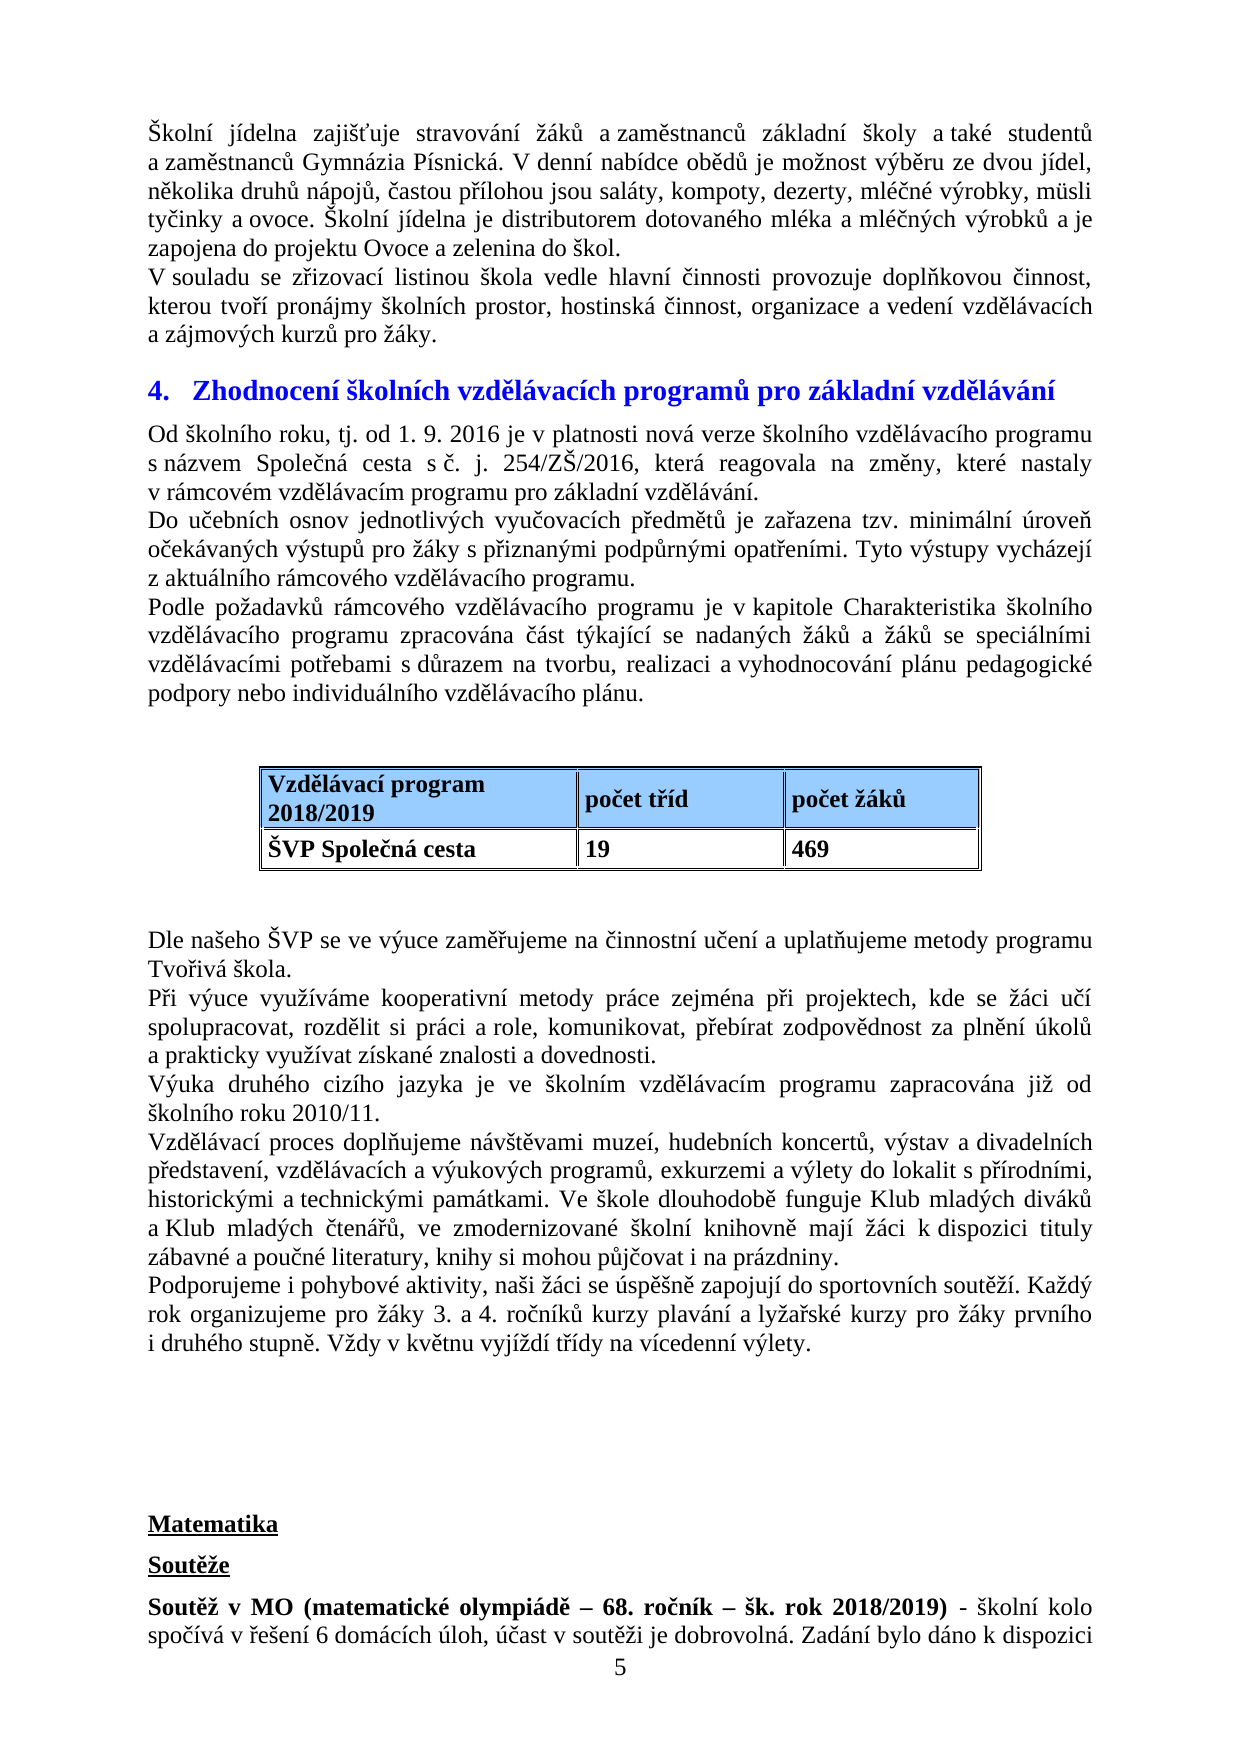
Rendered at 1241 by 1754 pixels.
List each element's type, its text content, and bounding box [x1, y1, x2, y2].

text Do učebních osnov jednotlivých vyučovacích předmětů je zařazena tzv. minimální úroveň očekávaných výstupů pro žáky s přiznanými podpůrnými opatřeními. Tyto výstupy vycházejí z aktuálního rámcového vzdělávacího programu. [148, 506, 1093, 592]
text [148, 1592, 1093, 1649]
text Výuka druhého cizího jazyka je ve školním vzdělávacím programu zapracována již od školního roku 2010/11. [148, 1069, 1093, 1127]
text Vzdělávací proces doplňujeme návštěvami muzeí, hudebních koncertů, výstav a divadelních představení, vzdělávacích a výukových programů, exkurzemi a výlety do lokalit s přírodními, historickými a technickými památkami. Ve škole dlouhodobě funguje Klub mladých diváků a Klub mladých čtenářů, ve zmodernizované školní knihovně mají žáci k dispozici tituly zábavné a poučné literatury, knihy si mohou půjčovat i na prázdniny. [148, 1127, 1093, 1270]
text Při výuce využíváme kooperativní metody práce zejména při projektech, kde se žáci učí spolupracovat, rozdělit si práci a role, komunikovat, přebírat zodpovědnost za plnění úkolů a prakticky využívat získané znalosti a dovednosti. [148, 983, 1093, 1069]
text Matematika [148, 1509, 1093, 1538]
text 4. Zhodnocení školních vzdělávacích programů pro základní vzdělávání [148, 373, 1093, 407]
table_header počet tříd [578, 770, 784, 827]
table_header Vzdělávací program 2018/2019 [262, 768, 578, 827]
table_cell ŠVP Společná cesta [260, 827, 578, 868]
text Podle požadavků rámcového vzdělávacího programu je v kapitole Charakteristika školního vzdělávacího programu zpracována část týkající se nadaných žáků a žáků se speciálními vzdělávacími potřebami s důrazem na tvorbu, realizaci a vyhodnocování plánu pedagogické podpory nebo individuálního vzdělávacího plánu. [148, 592, 1093, 707]
text Školní jídelna zajišťuje stravování žáků a zaměstnanců základní školy a také studentů a zaměstnanců Gymnázia Písnická. V denní nabídce obědů je možnost výběru ze dvou jídel, několika druhů nápojů, častou přílohou jsou saláty, kompoty, dezerty, mléčné výrobky, müsli tyčinky a ovoce. Školní jídelna je distributorem dotovaného mléka a mléčných výrobků a je zapojena do projektu Ovoce a zelenina do škol. [148, 118, 1093, 262]
table_header počet žáků [784, 770, 978, 827]
text Od školního roku, tj. od 1. 9. 2016 je v platnosti nová verze školního vzdělávacího programu s názvem Společná cesta s č. j. 254/ZŠ/2016, která reagovala na změny, které nastaly v rámcovém vzdělávacím programu pro základní vzdělávání. [148, 419, 1093, 506]
text Dle našeho ŠVP se ve výuce zaměřujeme na činnostní učení a uplatňujeme metody programu Tvořivá škola. [148, 925, 1093, 983]
text V souladu se zřizovací listinou škola vedle hlavní činnosti provozuje doplňkovou činnost, kterou tvoří pronájmy školních prostor, hostinská činnost, organizace a vedení vzdělávacích a zájmových kurzů pro žáky. [148, 262, 1093, 348]
text Soutěže [148, 1550, 1093, 1579]
text Podporujeme i pohybové aktivity, naši žáci se úspěšně zapojují do sportovních soutěží. Každý rok organizujeme pro žáky 3. a 4. ročníků kurzy plavání a lyžařské kurzy pro žáky prvního i druhého stupně. Vždy v květnu vyjíždí třídy na vícedenní výlety. [148, 1270, 1093, 1357]
table_cell 469 [784, 827, 980, 868]
table_cell 19 [578, 830, 784, 868]
